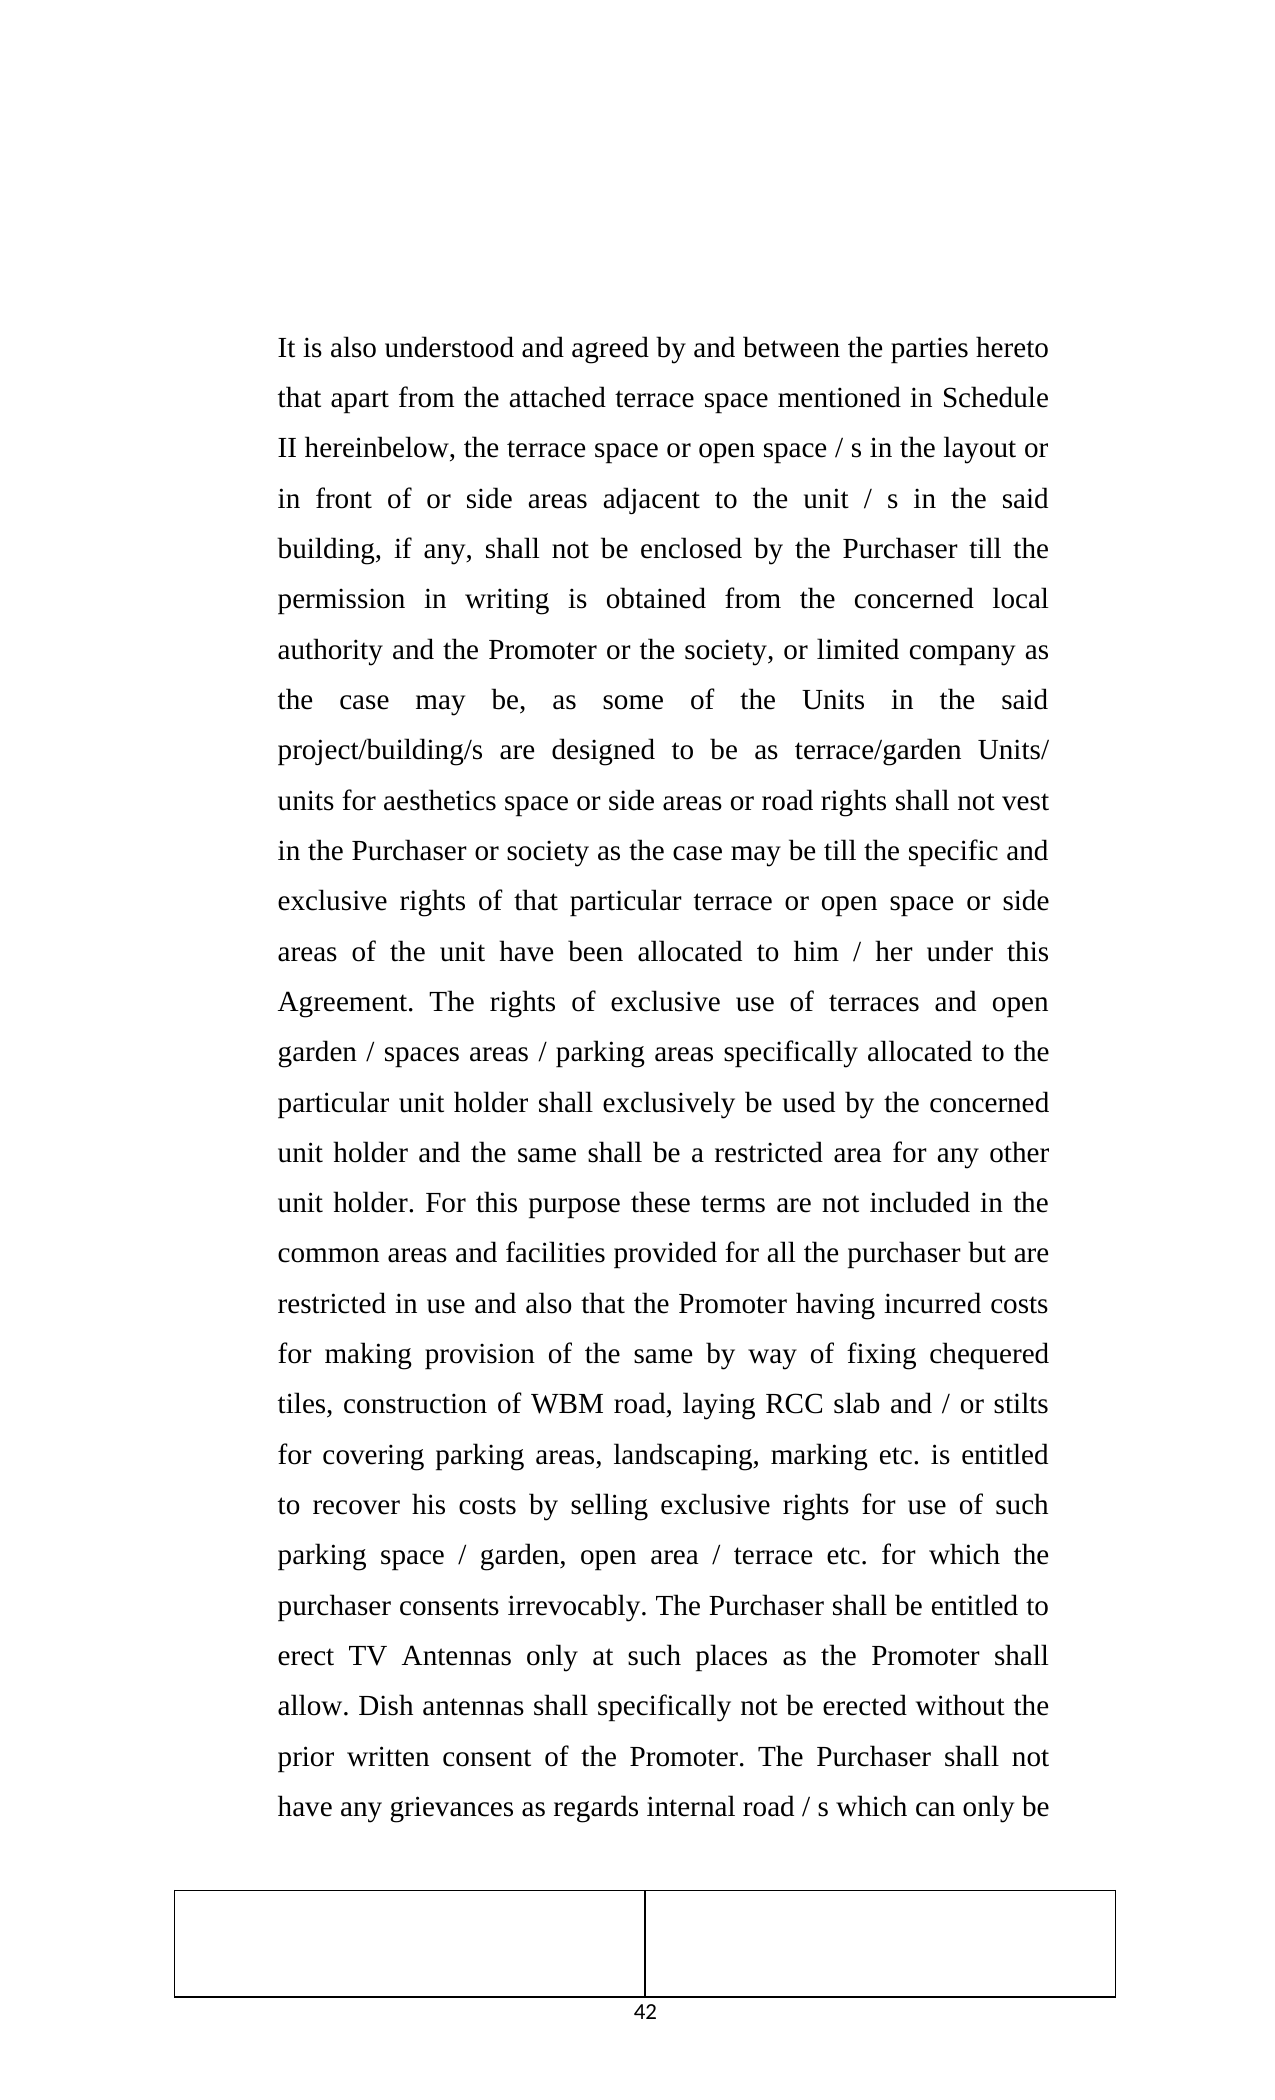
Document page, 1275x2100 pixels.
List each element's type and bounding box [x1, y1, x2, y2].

list [277, 330, 1050, 1823]
